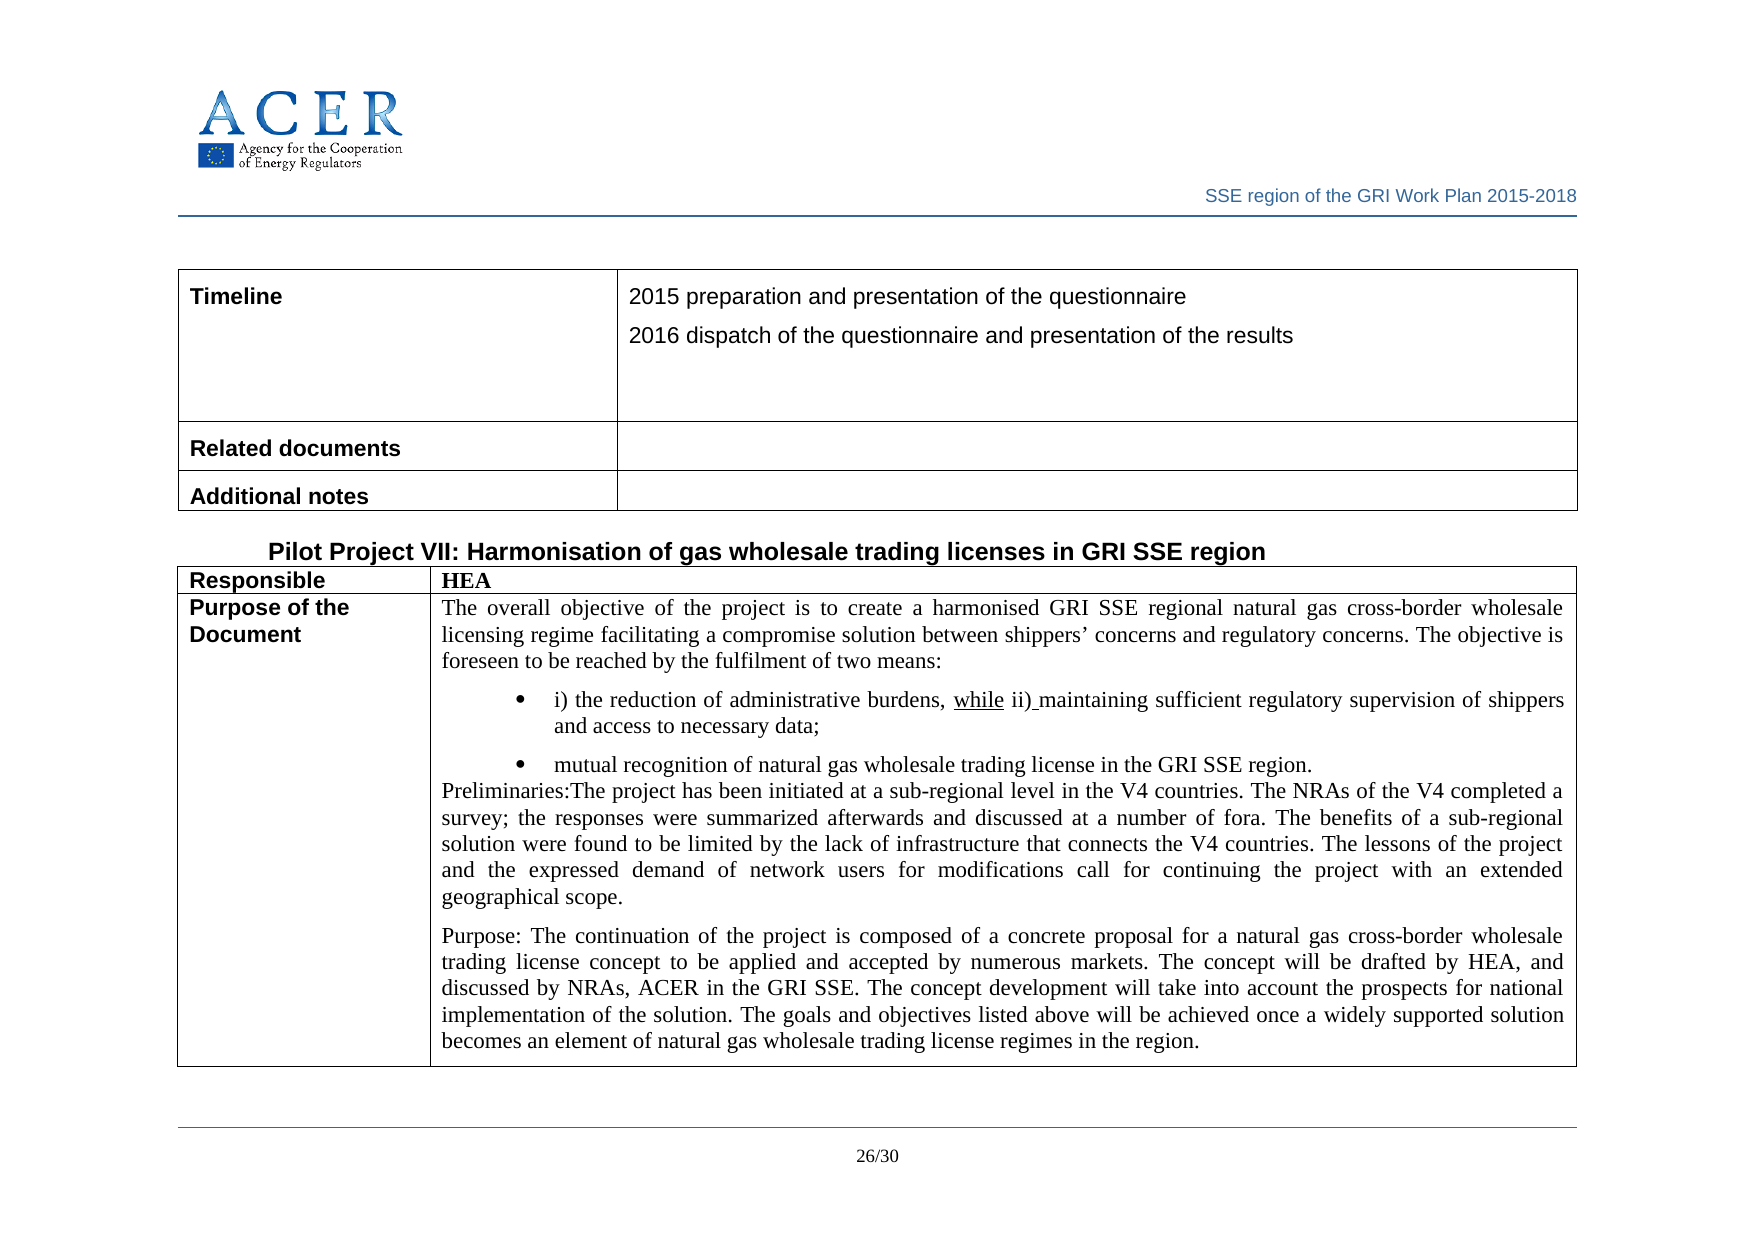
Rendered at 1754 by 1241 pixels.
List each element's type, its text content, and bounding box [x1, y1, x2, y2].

table_cell Related documents [179, 422, 617, 470]
table_cell [618, 471, 1577, 510]
picture [177, 73, 420, 186]
subtitle Pilot Project VII: Harmonisation of gas wholesale trading licenses in GRI SSE region [268, 537, 1577, 566]
table_cell Additional notes [179, 471, 617, 510]
table_header HEA [431, 567, 1576, 593]
table_cell 2015 preparation and presentation of the questionnaire 2016 dispatch of the questionnaire and presentation of the results [618, 270, 1577, 421]
table_cell Purpose of the Document [178, 594, 430, 1066]
table_cell The overall objective of the project is to create a harmonised GRI SSE regional natural gas cross-border wholesale licensing regime facilitating a compromise solution between shippers’ concerns and regulatory concerns. The objective is foreseen to be reached by the fulfilment of two means: i) the reduction of administrative burdens, while ii) maintaining sufficient regulatory supervision of shippers and access to necessary data; mutual recognition of natural gas wholesale trading license in the GRI SSE region. Preliminaries:The project has been initiated at a sub-regional level in the V4 countries. The NRAs of the V4 completed a survey; the responses were summarized afterwards and discussed at a number of fora. The benefits of a sub-regional solution were found to be limited by the lack of infrastructure that connects the V4 countries. The lessons of the project and the expressed demand of network users for modifications call for continuing the project with an extended geographical scope. Purpose: The continuation of the project is composed of a concrete proposal for a natural gas cross-border wholesale trading license concept to be applied and accepted by numerous markets. The concept will be drafted by HEA, and discussed by NRAs, ACER in the GRI SSE. The concept development will take into account the prospects for national implementation of the solution. The goals and objectives listed above will be achieved once a widely supported solution becomes an element of natural gas wholesale trading license regimes in the region. [431, 594, 1576, 1066]
table_cell Timeline [179, 270, 617, 421]
table_cell [618, 422, 1577, 470]
table_header Responsible [178, 567, 430, 593]
